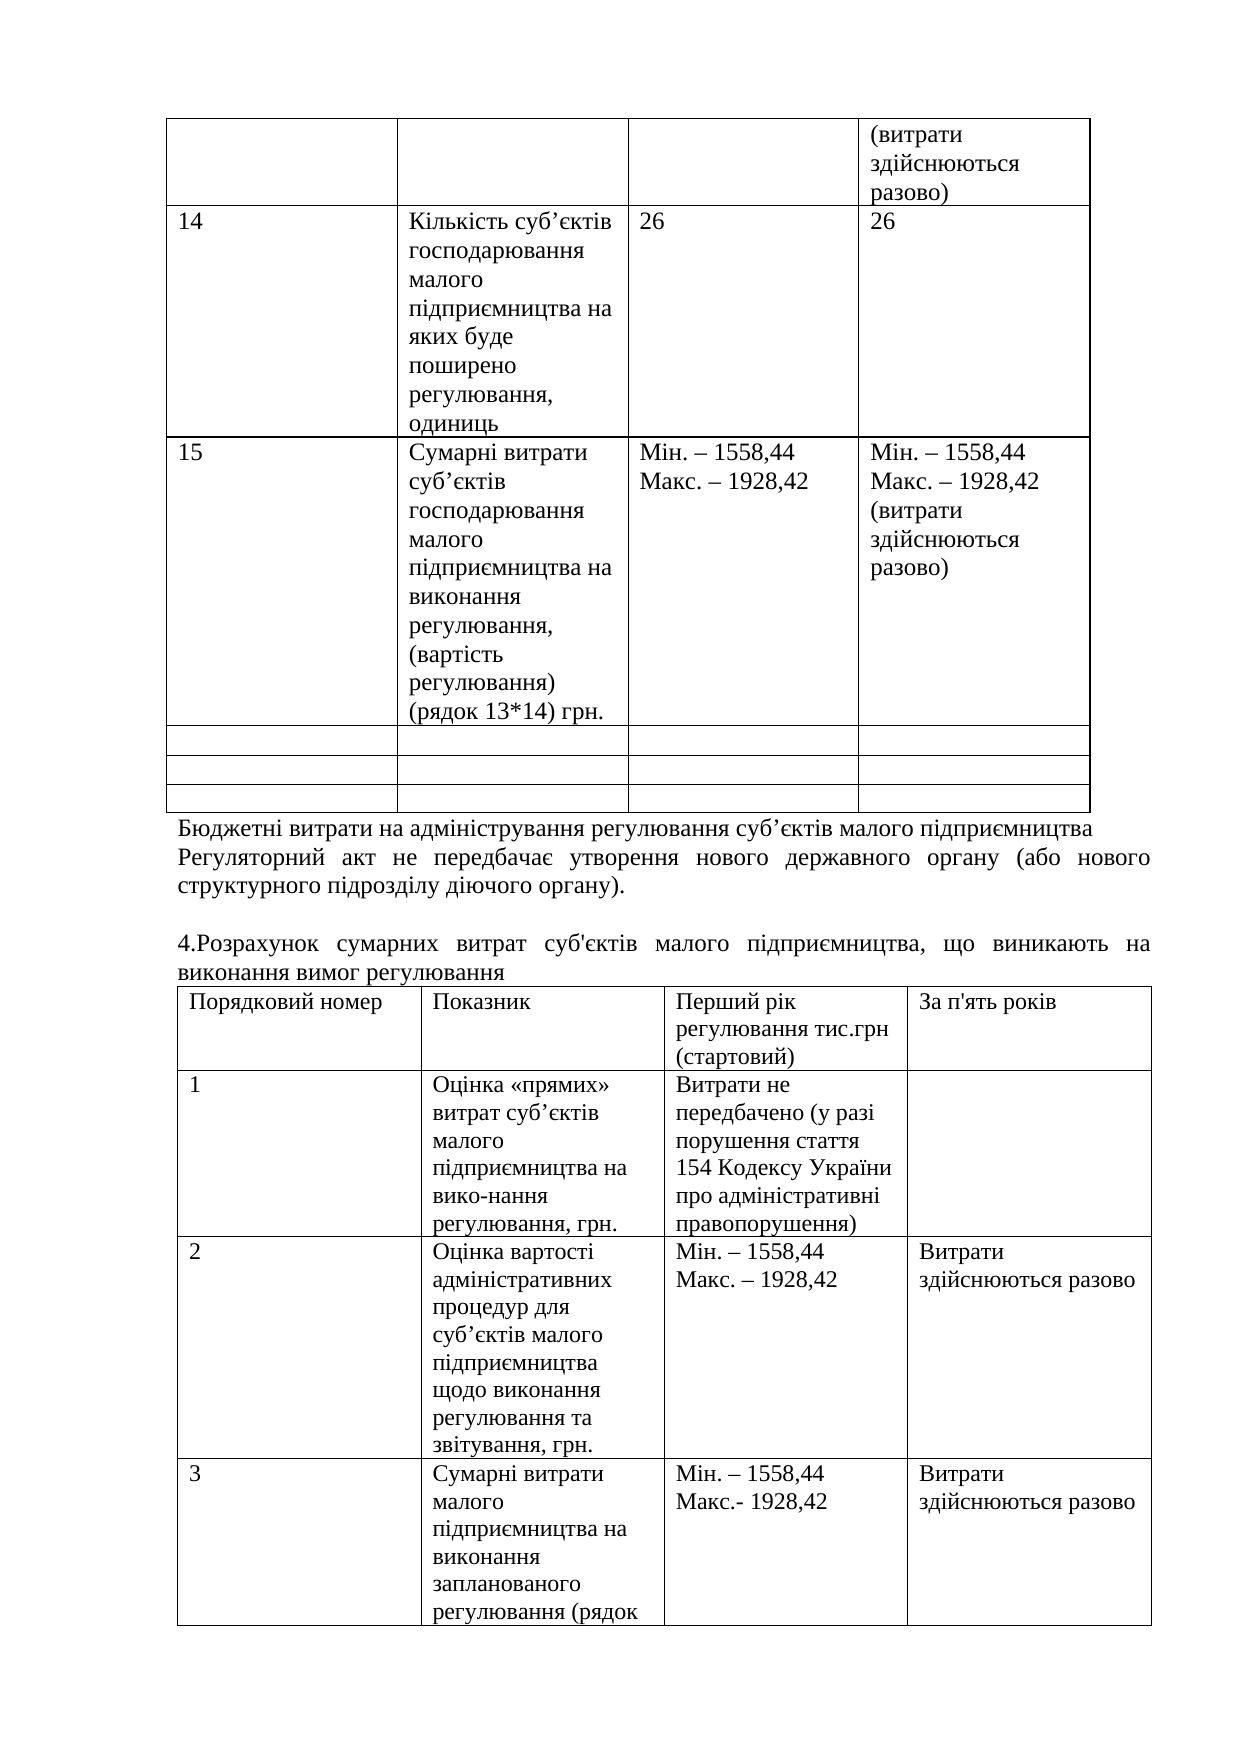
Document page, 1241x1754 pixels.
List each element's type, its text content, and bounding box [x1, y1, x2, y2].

table_header Показник [422, 987, 664, 1069]
table_cell Сумарні витрати суб’єктів господарювання малого підприємництва на виконання регулювання, (вартість регулювання) (рядок 13*14) грн. [398, 438, 628, 725]
table_cell Оцінка «прямих» витрат суб’єктів малого підприємництва на вико-нання регулювання, грн. [422, 1071, 664, 1236]
table_cell 15 [167, 438, 397, 725]
table_cell [859, 785, 1089, 812]
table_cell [629, 119, 858, 205]
table_cell Витрати здійснюються разово [908, 1237, 1151, 1458]
table_cell Витрати не передбачено (у разі порушення стаття 154 Кодексу України про адміністративні правопорушення) [665, 1071, 907, 1236]
table_cell 1 [178, 1071, 421, 1236]
table_cell 2 [178, 1237, 421, 1458]
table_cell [422, 1459, 664, 1625]
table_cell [859, 119, 1089, 205]
table_cell [859, 726, 1089, 755]
table_cell Оцінка вартості адміністративних процедур для суб’єктів малого підприємництва щодо виконання регулювання та звітування, грн. [422, 1237, 664, 1458]
table_cell Мін. – 1558,44 Макс. – 1928,42 [629, 438, 858, 725]
text Регуляторний акт не передбачає утворення нового державного органу (або нового структурного підрозділу діючого органу). [177, 842, 1152, 899]
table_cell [665, 1459, 907, 1625]
table_cell [398, 785, 628, 812]
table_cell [398, 119, 628, 205]
table_cell 3 [178, 1459, 421, 1625]
table_cell 26 [859, 206, 1089, 436]
table_cell Мін. – 1558,44 Макс. – 1928,42 [665, 1237, 907, 1458]
table_cell [398, 726, 628, 755]
table_cell 14 [167, 206, 397, 436]
table_cell Мін. – 1558,44 Макс. – 1928,42 (витрати здійснюються разово) [859, 438, 1089, 725]
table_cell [908, 1459, 1151, 1625]
table_cell [398, 756, 628, 783]
table_header Перший рік регулювання тис.грн (стартовий) [665, 987, 907, 1069]
table_cell [908, 1071, 1151, 1236]
table_cell [629, 726, 858, 755]
table_cell [629, 785, 858, 812]
table_header Порядковий номер [178, 987, 421, 1069]
table_cell [859, 756, 1089, 783]
table_header За п'ять років [908, 987, 1151, 1069]
table_cell 13 [167, 119, 397, 205]
table_cell 26 [629, 206, 858, 436]
table_cell [167, 756, 397, 783]
text Бюджетні витрати на адміністрування регулювання суб’єктів малого підприємництва [177, 813, 1152, 842]
text 4.Розрахунок сумарних витрат суб'єктів малого підприємництва, що виникають на виконання вимог регулювання [177, 928, 1152, 986]
table_cell [167, 785, 397, 812]
table_cell [629, 756, 858, 783]
table_cell [167, 726, 397, 755]
table_cell Кількість суб’єктів господарювання малого підприємництва на яких буде поширено регулювання, одиниць [398, 206, 628, 436]
